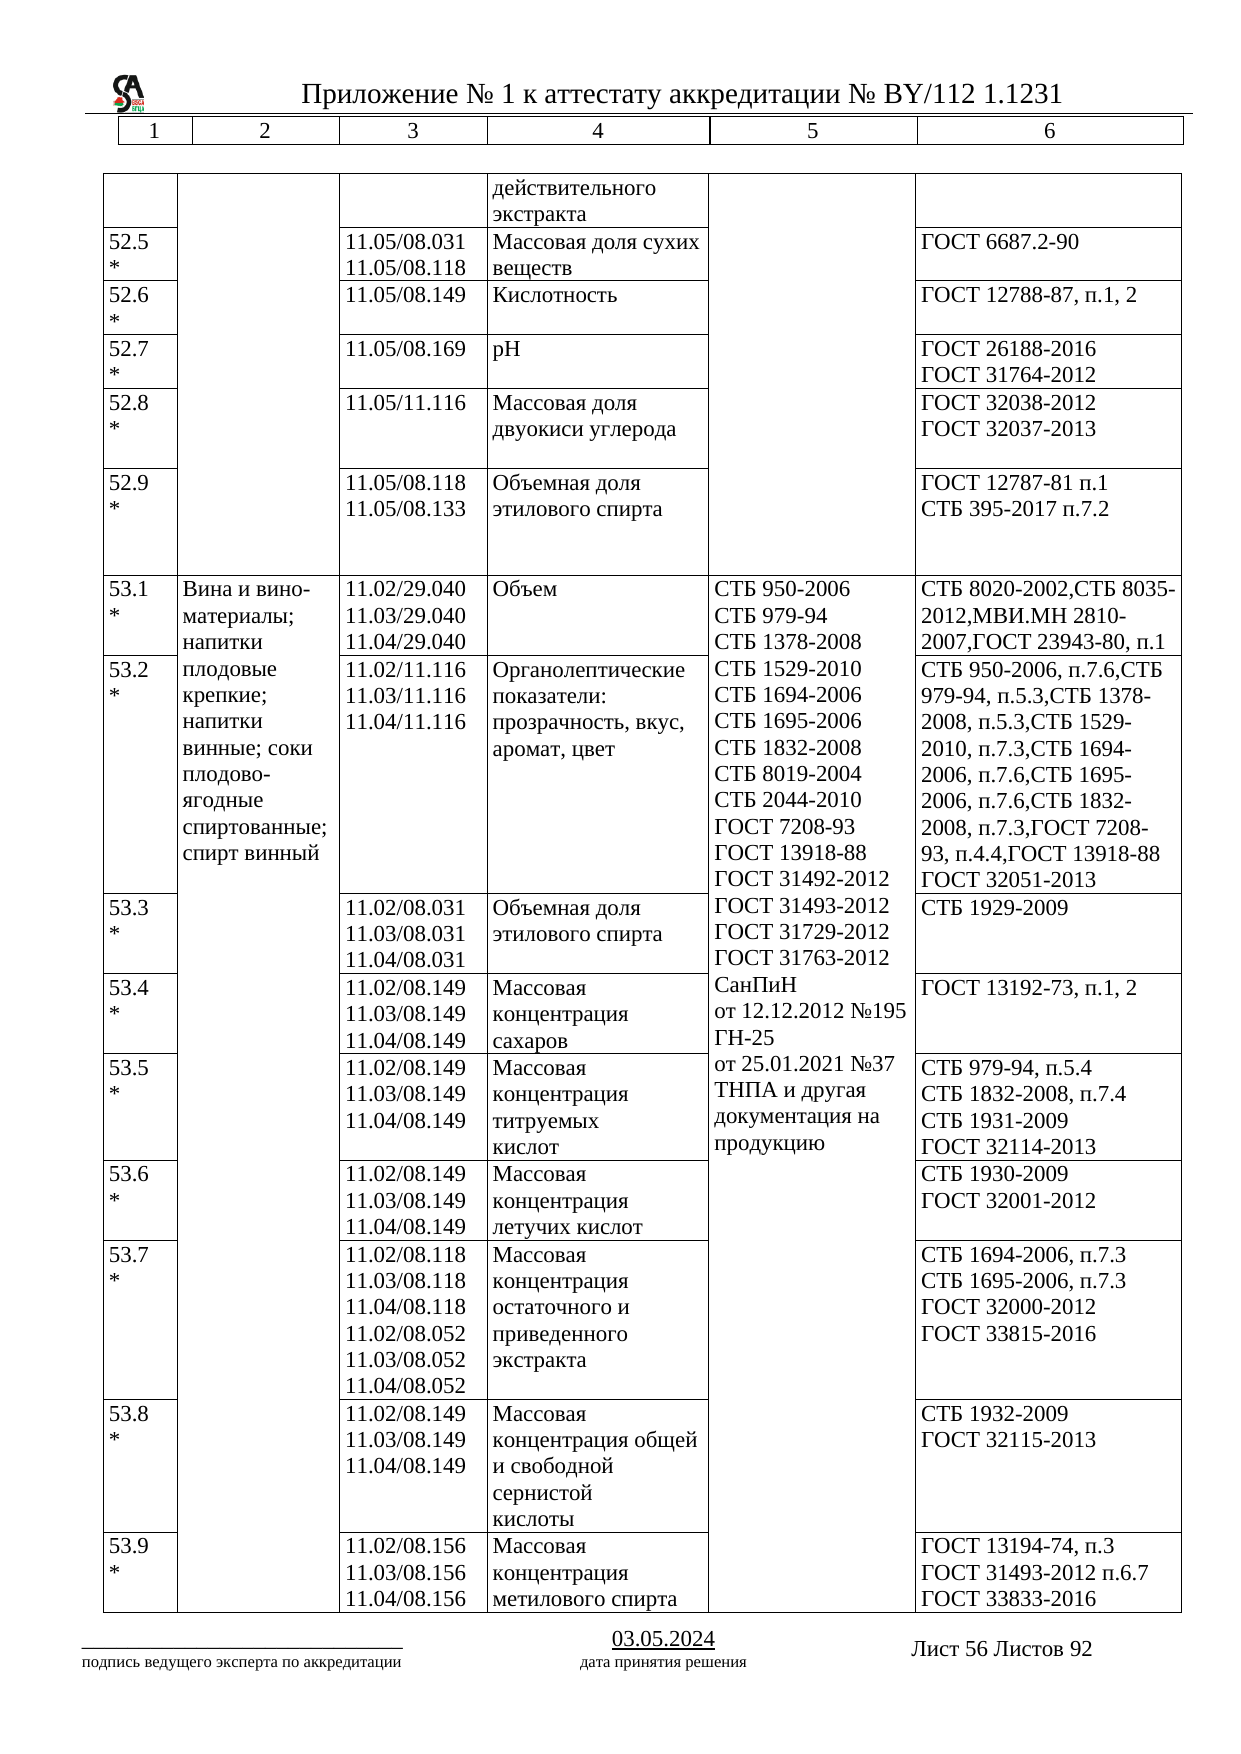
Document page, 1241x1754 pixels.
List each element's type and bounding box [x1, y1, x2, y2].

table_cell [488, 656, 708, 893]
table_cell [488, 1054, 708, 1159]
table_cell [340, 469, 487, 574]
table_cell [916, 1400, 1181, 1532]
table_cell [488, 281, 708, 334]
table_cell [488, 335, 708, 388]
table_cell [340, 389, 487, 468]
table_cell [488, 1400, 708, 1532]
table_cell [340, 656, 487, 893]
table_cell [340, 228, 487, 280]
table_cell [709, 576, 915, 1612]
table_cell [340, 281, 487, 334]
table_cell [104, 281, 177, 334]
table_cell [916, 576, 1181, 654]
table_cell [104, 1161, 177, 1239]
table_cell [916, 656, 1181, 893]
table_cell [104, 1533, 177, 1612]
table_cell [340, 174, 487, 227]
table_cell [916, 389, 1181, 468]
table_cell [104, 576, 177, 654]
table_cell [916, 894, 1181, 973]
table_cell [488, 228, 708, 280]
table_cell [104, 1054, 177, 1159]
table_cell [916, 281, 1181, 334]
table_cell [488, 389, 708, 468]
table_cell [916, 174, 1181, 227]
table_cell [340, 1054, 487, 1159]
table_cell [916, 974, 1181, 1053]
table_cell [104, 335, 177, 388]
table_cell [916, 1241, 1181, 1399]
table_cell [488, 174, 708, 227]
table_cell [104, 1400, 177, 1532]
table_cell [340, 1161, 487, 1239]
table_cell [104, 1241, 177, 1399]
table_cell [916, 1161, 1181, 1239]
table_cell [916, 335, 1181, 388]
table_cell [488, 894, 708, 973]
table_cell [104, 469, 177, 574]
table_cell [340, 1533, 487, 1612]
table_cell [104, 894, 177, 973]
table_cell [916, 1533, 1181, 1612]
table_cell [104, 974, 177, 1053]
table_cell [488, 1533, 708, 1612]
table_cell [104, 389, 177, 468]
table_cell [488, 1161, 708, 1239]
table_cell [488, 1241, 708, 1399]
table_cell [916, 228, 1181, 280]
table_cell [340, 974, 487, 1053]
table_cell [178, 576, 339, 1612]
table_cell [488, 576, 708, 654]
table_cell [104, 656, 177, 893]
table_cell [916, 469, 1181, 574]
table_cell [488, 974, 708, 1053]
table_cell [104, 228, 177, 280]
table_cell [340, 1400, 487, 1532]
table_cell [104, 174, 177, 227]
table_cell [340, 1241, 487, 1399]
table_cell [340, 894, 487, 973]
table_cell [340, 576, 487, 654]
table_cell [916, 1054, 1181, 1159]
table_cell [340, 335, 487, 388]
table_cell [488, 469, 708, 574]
picture [112, 73, 144, 113]
